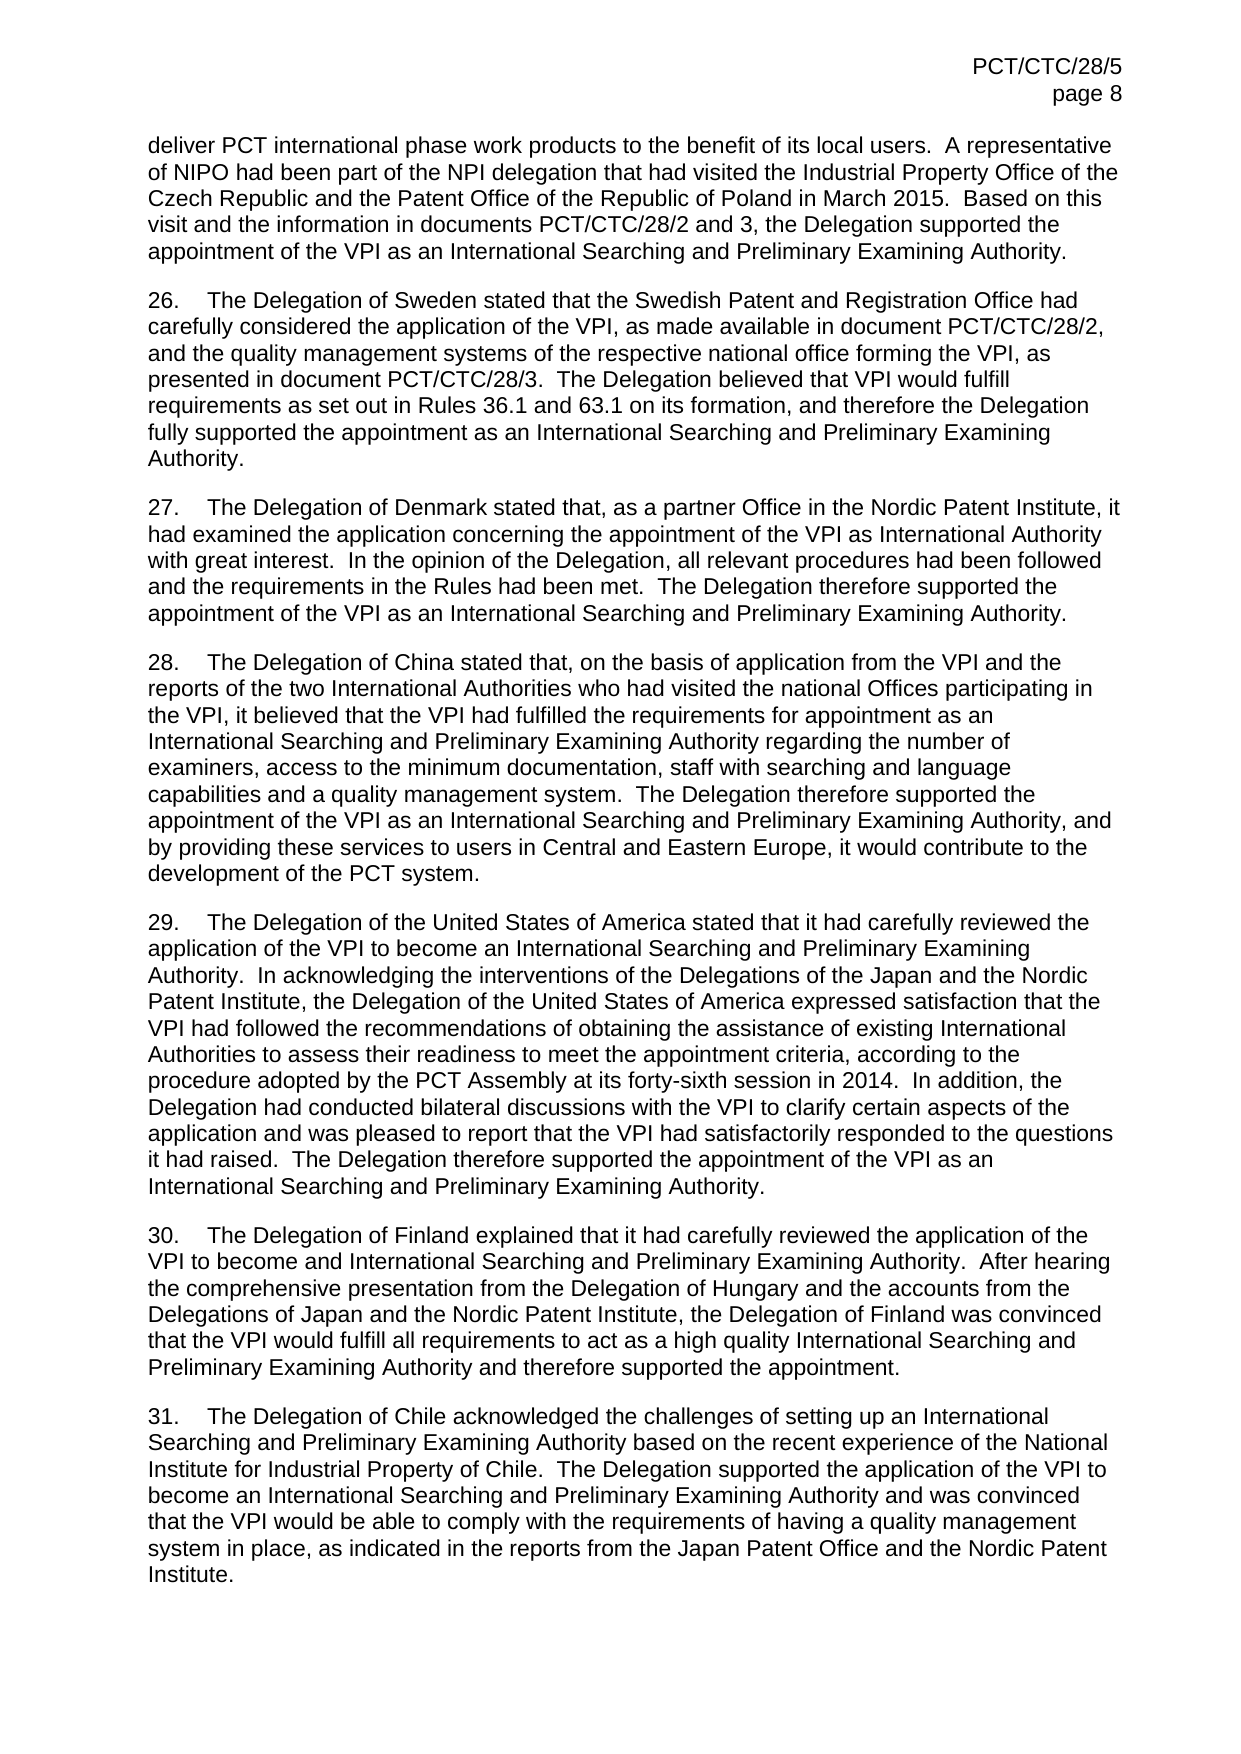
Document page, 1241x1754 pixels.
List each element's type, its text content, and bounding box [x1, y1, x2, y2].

list The Delegation of Finland explained that it had carefully reviewed the application of the VPI to become and International Searching and Preliminary Examining Authority. After hearing the comprehensive presentation from the Delegation of Hungary and the accounts from the Delegations of Japan and the Nordic Patent Institute, the Delegation of Finland was convinced that the VPI would fulfill all requirements to act as a high quality International Searching and Preliminary Examining Authority and therefore supported the appointment. [148, 1222, 1122, 1380]
list The Delegation of Chile acknowledged the challenges of setting up an International Searching and Preliminary Examining Authority based on the recent experience of the National Institute for Industrial Property of Chile. The Delegation supported the application of the VPI to become an International Searching and Preliminary Examining Authority and was convinced that the VPI would be able to comply with the requirements of having a quality management system in place, as indicated in the reports from the Japan Patent Office and the Nordic Patent Institute. [148, 1403, 1122, 1587]
list The Delegation of Sweden stated that the Swedish Patent and Registration Office had carefully considered the application of the VPI, as made available in document PCT/CTC/28/2, and the quality management systems of the respective national office forming the VPI, as presented in document PCT/CTC/28/3. The Delegation believed that VPI would fulfill requirements as set out in Rules 36.1 and 63.1 on its formation, and therefore the Delegation fully supported the appointment as an International Searching and Preliminary Examining Authority. [148, 287, 1122, 471]
list The Delegation of Denmark stated that, as a partner Office in the Nordic Patent Institute, it had examined the application concerning the appointment of the VPI as International Authority with great interest. In the opinion of the Delegation, all relevant procedures had been followed and the requirements in the Rules had been met. The Delegation therefore supported the appointment of the VPI as an International Searching and Preliminary Examining Authority. [148, 494, 1122, 626]
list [148, 132, 1122, 264]
list The Delegation of the United States of America stated that it had carefully reviewed the application of the VPI to become an International Searching and Preliminary Examining Authority. In acknowledging the interventions of the Delegations of the Japan and the Nordic Patent Institute, the Delegation of the United States of America expressed satisfaction that the VPI had followed the recommendations of obtaining the assistance of existing International Authorities to assess their readiness to meet the appointment criteria, according to the procedure adopted by the PCT Assembly at its forty-sixth session in 2014. In addition, the Delegation had conducted bilateral discussions with the VPI to clarify certain aspects of the application and was pleased to report that the VPI had satisfactorily responded to the questions it had raised. The Delegation therefore supported the appointment of the VPI as an International Searching and Preliminary Examining Authority. [148, 909, 1122, 1199]
list The Delegation of China stated that, on the basis of application from the VPI and the reports of the two International Authorities who had visited the national Offices participating in the VPI, it believed that the VPI had fulfilled the requirements for appointment as an International Searching and Preliminary Examining Authority regarding the number of examiners, access to the minimum documentation, staff with searching and language capabilities and a quality management system. The Delegation therefore supported the appointment of the VPI as an International Searching and Preliminary Examining Authority, and by providing these services to users in Central and Eastern Europe, it would contribute to the development of the PCT system. [148, 649, 1122, 886]
